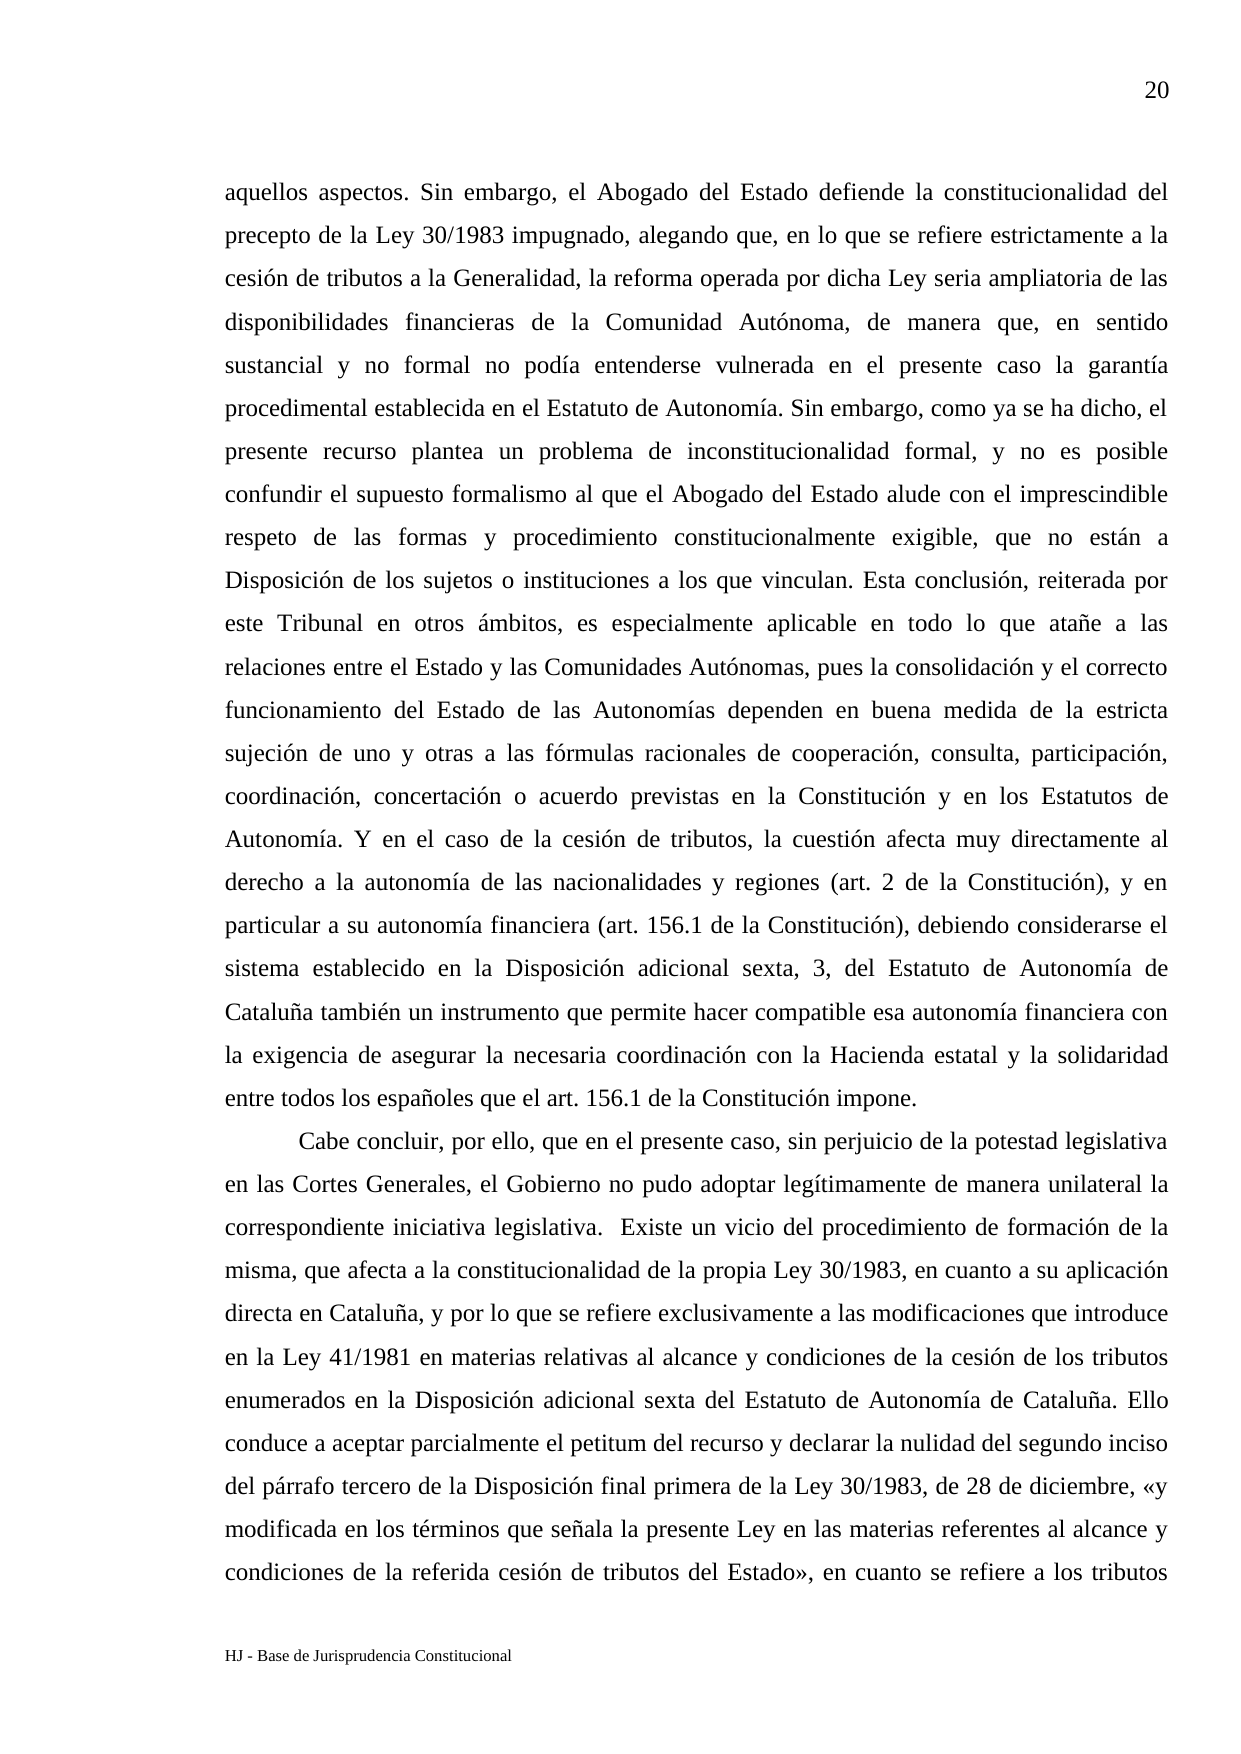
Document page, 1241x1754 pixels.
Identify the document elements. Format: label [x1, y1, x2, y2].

text [224, 1126, 1169, 1586]
text [224, 177, 1169, 1112]
